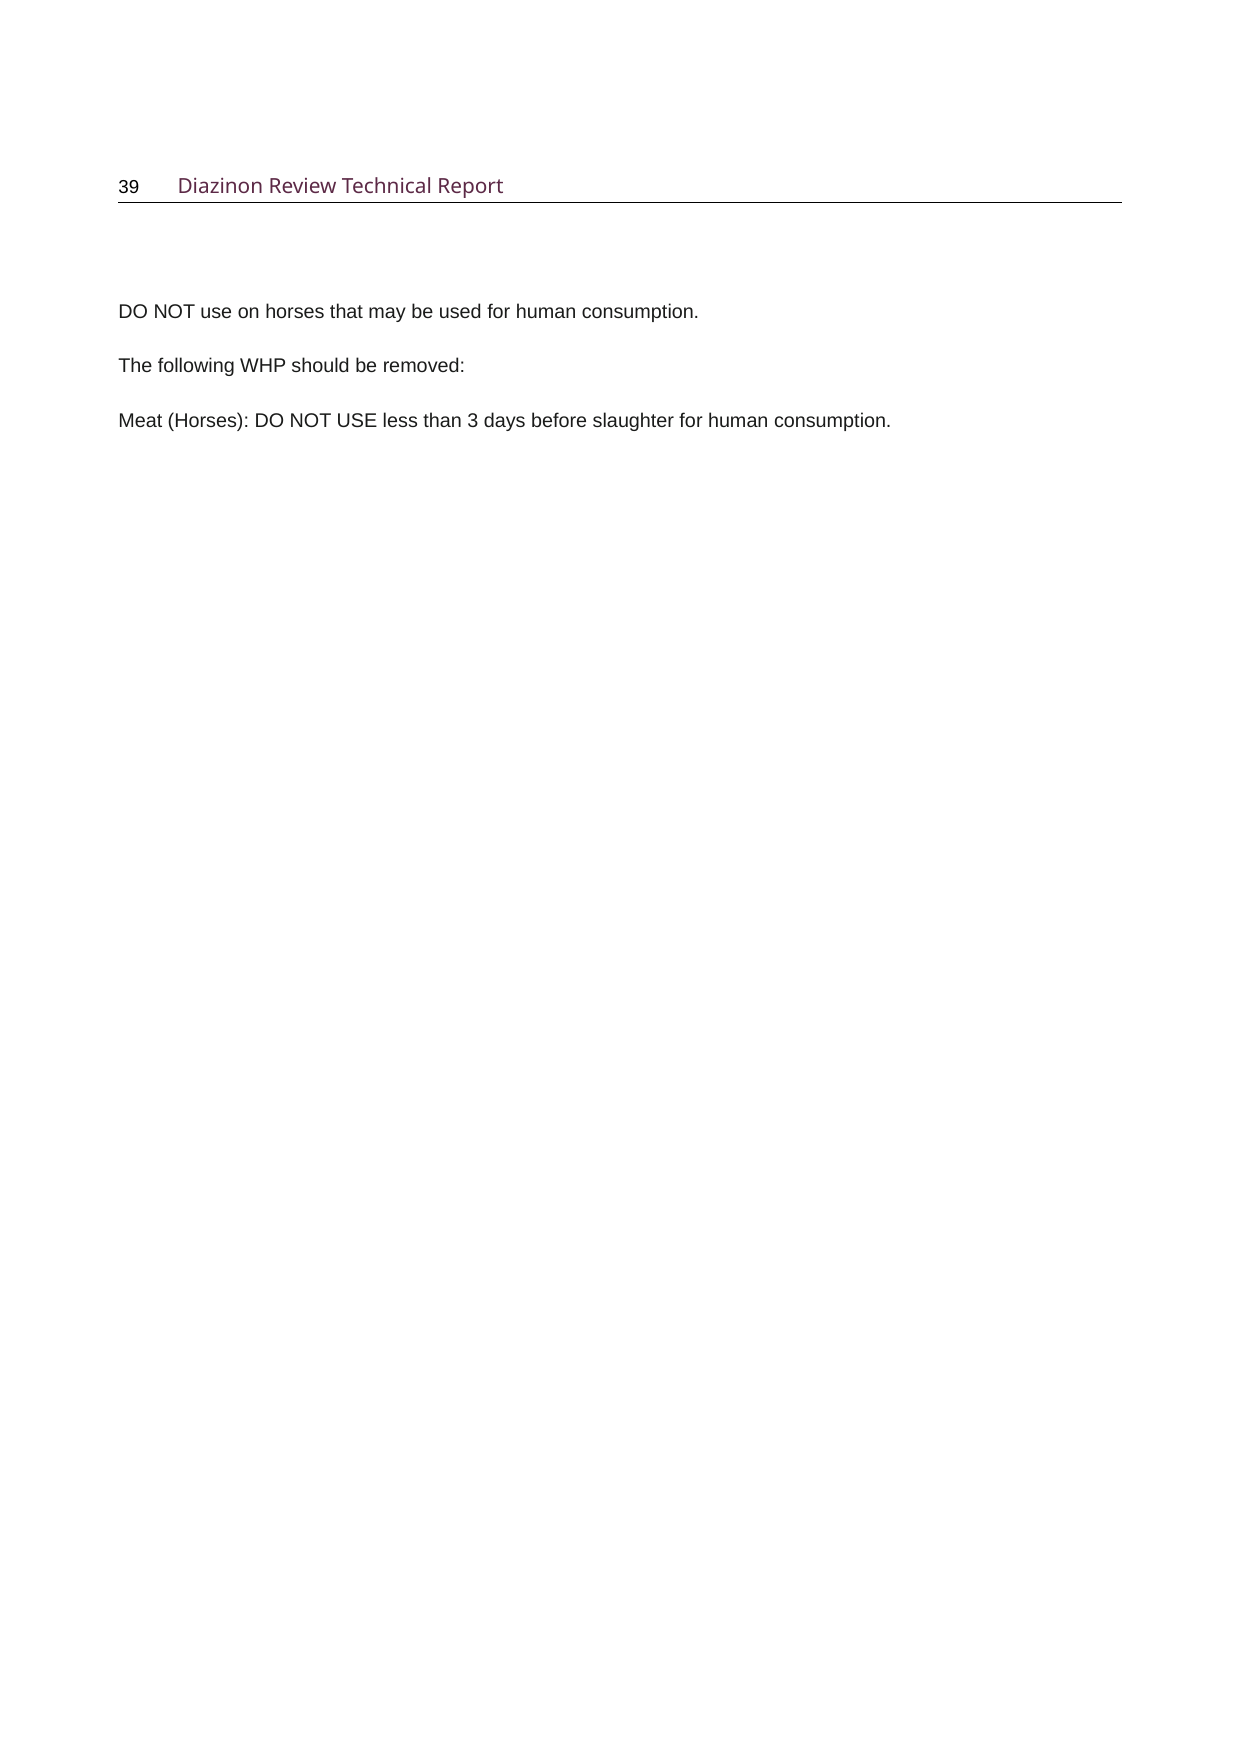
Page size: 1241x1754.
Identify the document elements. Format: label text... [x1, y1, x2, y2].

text The following WHP should be removed: [118, 349, 1122, 379]
text DO NOT use on horses that may be used for human consumption. [118, 295, 1122, 324]
text Meat (Horses): DO NOT USE less than 3 days before slaughter for human consumption. [118, 404, 1122, 433]
